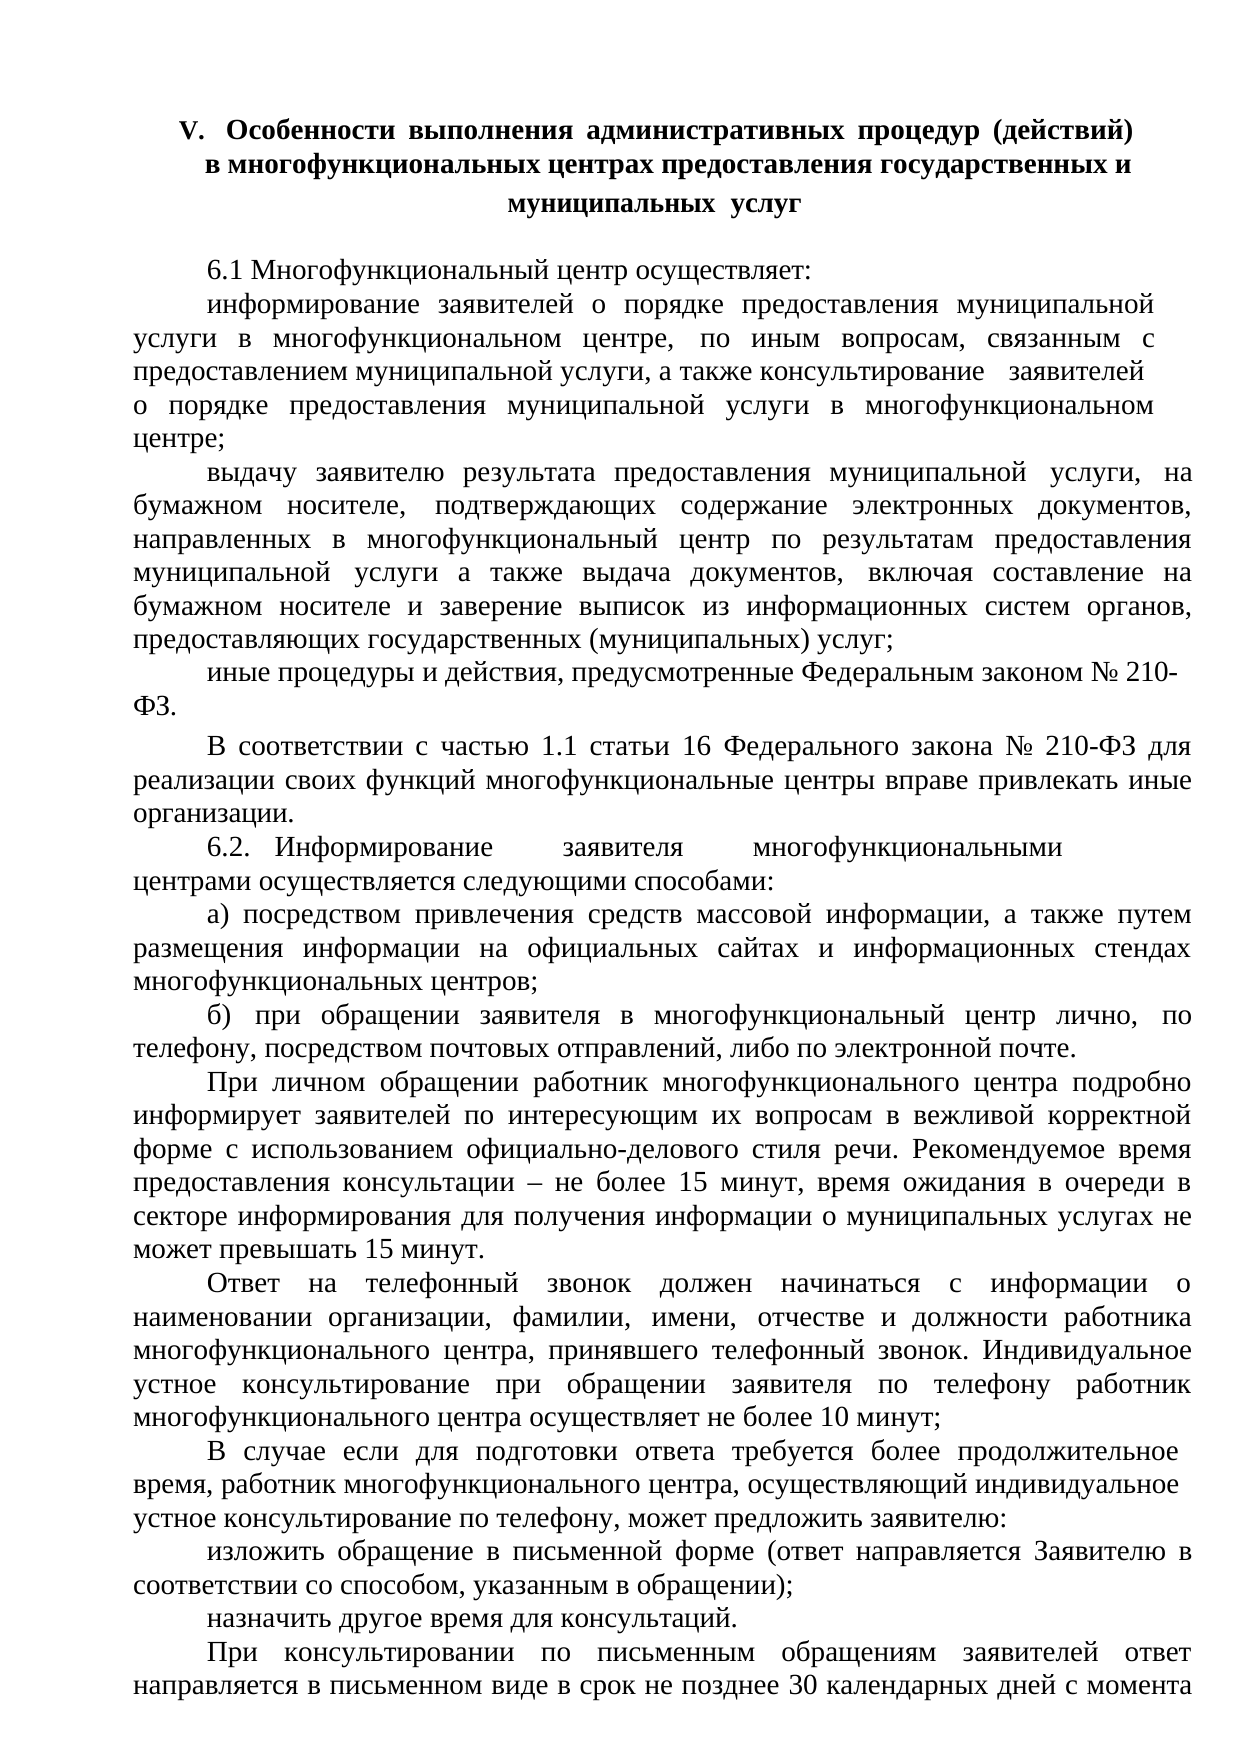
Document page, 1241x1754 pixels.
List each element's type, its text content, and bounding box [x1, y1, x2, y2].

text Ответ на телефонный звонок должен начинаться с информации о наименовании организации, фамилии, имени, отчестве и должности работника многофункционального центра, принявшего телефонный звонок. Индивидуальное устное консультирование при обращении заявителя по телефону работник многофункционального центра осуществляет не более 10 минут; [133, 1265, 1192, 1433]
text информирование заявителей о порядке предоставления муниципальной услуги в многофункциональном центре, по иным вопросам, связанным с предоставлением муниципальной услуги, а также консультирование заявителей о порядке предоставления муниципальной услуги в многофункциональном центре; [133, 286, 1155, 454]
text В соответствии с частью 1.1 статьи 16 Федерального закона № 210-ФЗ для реализации своих функций многофункциональные центры вправе привлекать иные организации. [133, 728, 1192, 829]
text В случае если для подготовки ответа требуется более продолжительное время, работник многофункционального центра, осуществляющий индивидуальное устное консультирование по телефону, может предложить заявителю: [133, 1433, 1179, 1533]
text При личном обращении работник многофункционального центра подробно информирует заявителей по интересующим их вопросам в вежливой корректной форме с использованием официально-делового стиля речи. Рекомендуемое время предоставления консультации – не более 15 минут, время ожидания в очереди в секторе информирования для получения информации о муниципальных услугах не может превышать 15 минут. [133, 1064, 1192, 1265]
list Информирование заявителя многофункциональными центрами осуществляется следующими способами: [133, 829, 1062, 896]
text изложить обращение в письменной форме (ответ направляется Заявителю в соответствии со способом, указанным в обращении); [133, 1533, 1192, 1601]
text муниципальных услуг [507, 186, 1192, 219]
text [133, 1634, 1192, 1701]
text ФЗ. [133, 688, 1192, 722]
text назначить другое время для консультаций. [207, 1601, 1192, 1634]
text а) посредством привлечения средств массовой информации, а также путем размещения информации на официальных сайтах и информационных стендах многофункциональных центров; [133, 896, 1192, 997]
text 6.1 Многофункциональный центр осуществляет: [207, 253, 1192, 286]
text иные процедуры и действия, предусмотренные Федеральным законом № 210- [207, 655, 1192, 688]
text выдачу заявителю результата предоставления муниципальной услуги, на бумажном носителе, подтверждающих содержание электронных документов, направленных в многофункциональный центр по результатам предоставления муниципальной услуги а также выдача документов, включая составление на бумажном носителе и заверение выписок из информационных систем органов, предоставляющих государственных (муниципальных) услуг; [133, 454, 1192, 655]
subtitle Особенности выполнения административных процедур (действий) в многофункциональных центрах предоставления государственных и [178, 112, 1133, 179]
text б) при обращении заявителя в многофункциональный центр лично, по телефону, посредством почтовых отправлений, либо по электронной почте. [133, 997, 1192, 1064]
